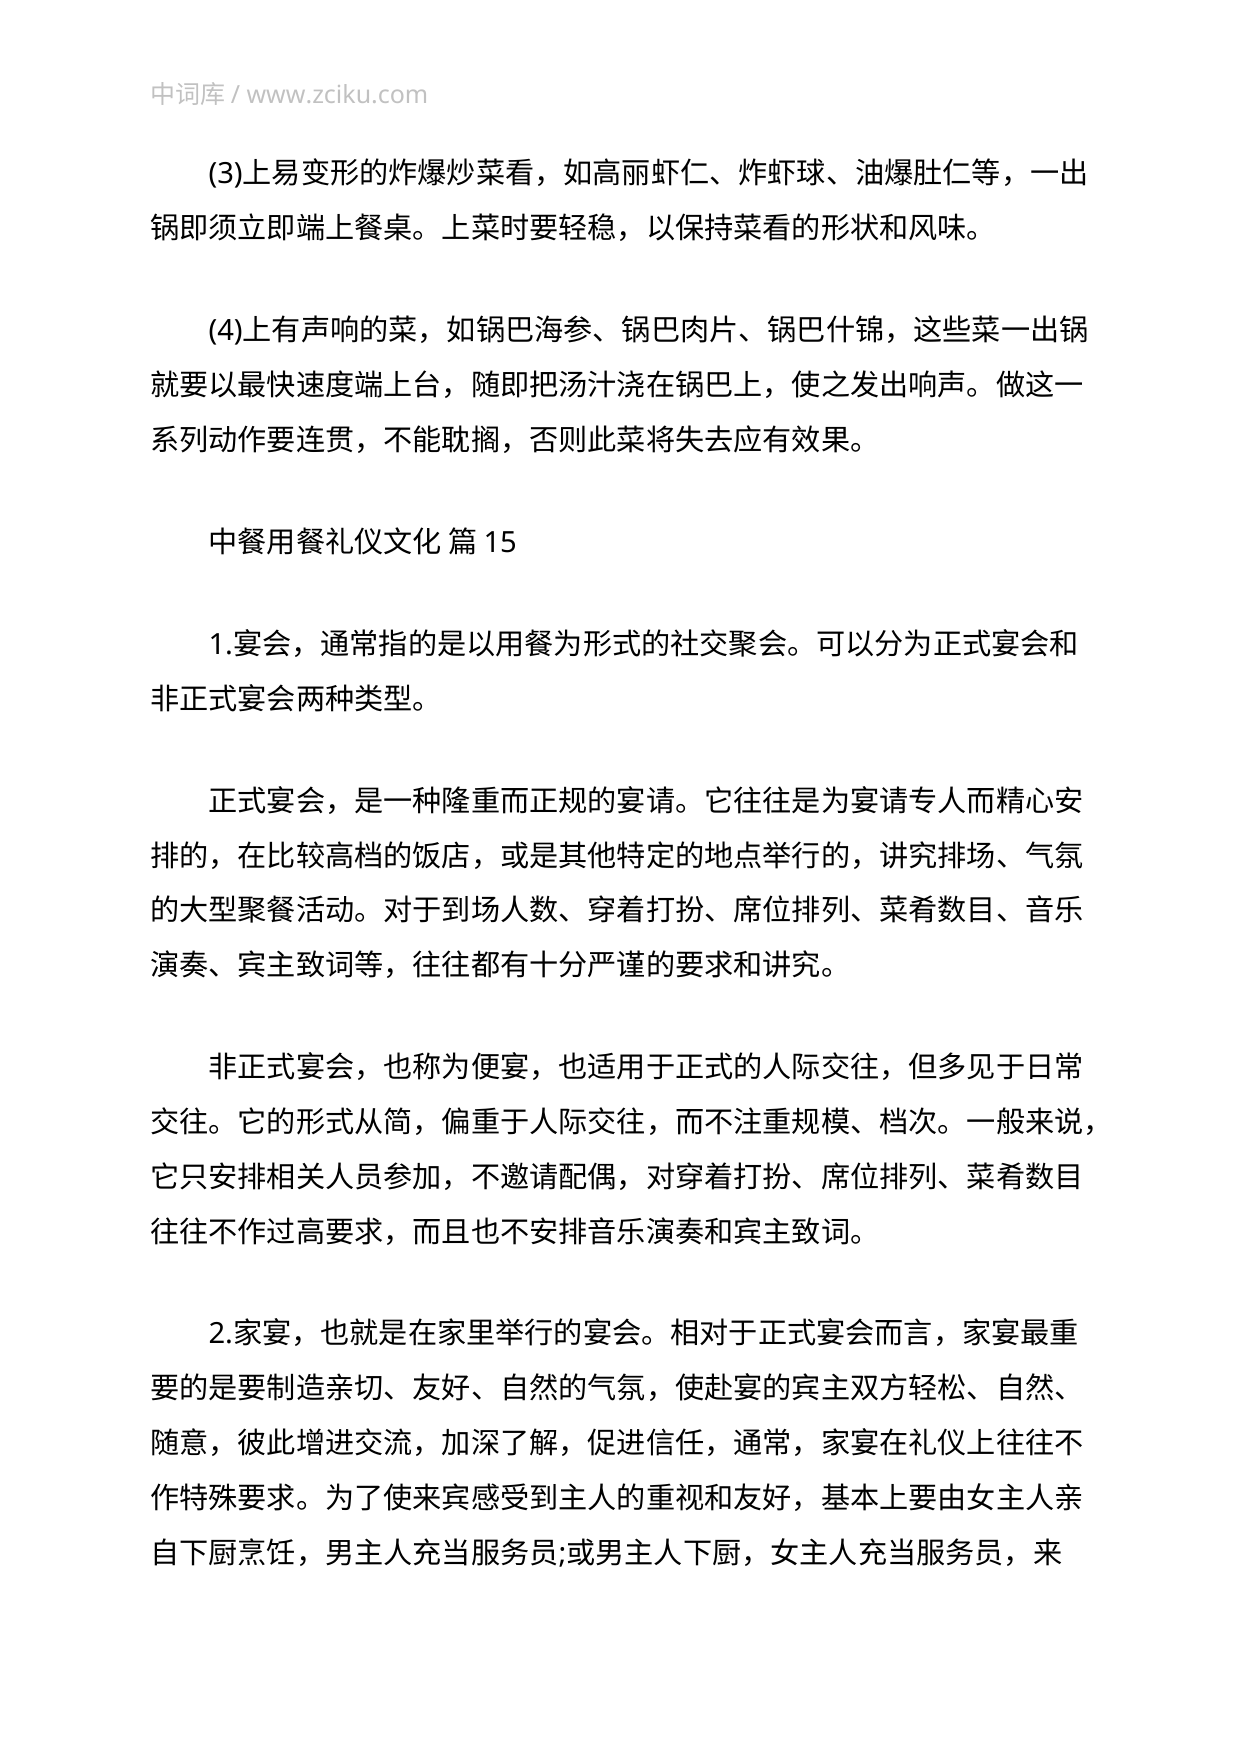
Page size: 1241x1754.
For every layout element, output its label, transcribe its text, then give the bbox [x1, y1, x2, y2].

text (3)上易变形的炸爆炒菜看，如高丽虾仁、炸虾球、油爆肚仁等，一出锅即须立即端上餐桌。上菜时要轻稳，以保持菜看的形状和风味。 [150, 150, 1090, 247]
text (4)上有声响的菜，如锅巴海参、锅巴肉片、锅巴什锦，这些菜一出锅就要以最快速度端上台，随即把汤汁浇在锅巴上，使之发出响声。做这一系列动作要连贯，不能耽搁，否则此菜将失去应有效果。 [150, 307, 1090, 459]
text 中餐用餐礼仪文化 篇15 [150, 518, 1090, 561]
text 1.宴会，通常指的是以用餐为形式的社交聚会。可以分为正式宴会和非正式宴会两种类型。 [150, 620, 1090, 718]
text 正式宴会，是一种隆重而正规的宴请。它往往是为宴请专人而精心安排的，在比较高档的饭店，或是其他特定的地点举行的，讲究排场、气氛的大型聚餐活动。对于到场人数、穿着打扮、席位排列、菜肴数目、音乐演奏、宾主致词等，往往都有十分严谨的要求和讲究。 [150, 777, 1090, 984]
text 非正式宴会，也称为便宴，也适用于正式的人际交往，但多见于日常交往。它的形式从简，偏重于人际交往，而不注重规模、档次。一般来说，它只安排相关人员参加，不邀请配偶，对穿着打扮、席位排列、菜肴数目往往不作过高要求，而且也不安排音乐演奏和宾主致词。 [150, 1044, 1090, 1251]
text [150, 1310, 1090, 1572]
